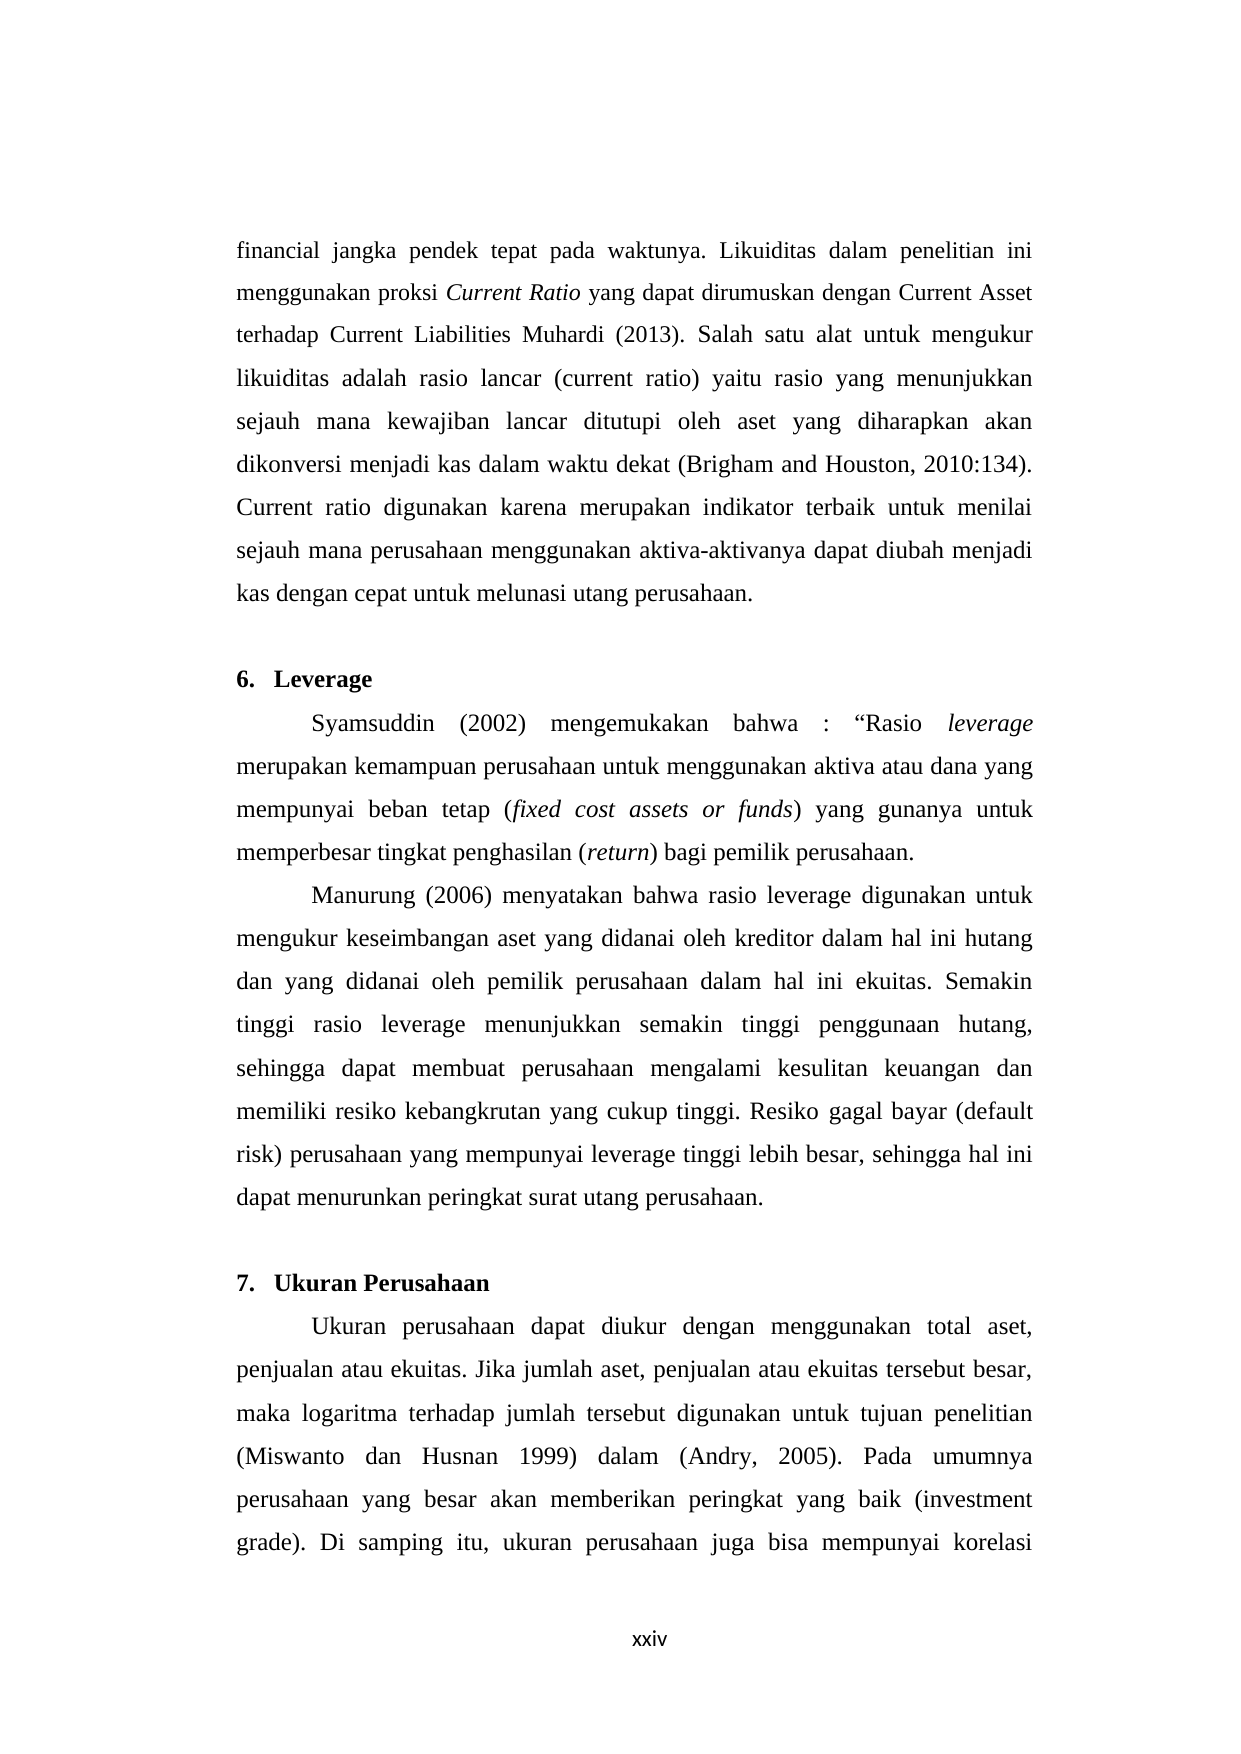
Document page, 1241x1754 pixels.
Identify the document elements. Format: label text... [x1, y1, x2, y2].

list Leverage [236, 664, 1033, 693]
text Manurung (2006) menyatakan bahwa rasio leverage digunakan untuk mengukur keseimbangan aset yang didanai oleh kreditor dalam hal ini hutang dan yang didanai oleh pemilik perusahaan dalam hal ini ekuitas. Semakin tinggi rasio leverage menunjukkan semakin tinggi penggunaan hutang, sehingga dapat membuat perusahaan mengalami kesulitan keuangan dan memiliki resiko kebangkrutan yang cukup tinggi. Resiko gagal bayar (default risk) perusahaan yang mempunyai leverage tinggi lebih besar, sehingga hal ini dapat menurunkan peringkat surat utang perusahaan. [236, 880, 1033, 1211]
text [236, 236, 1033, 607]
list Ukuran Perusahaan [236, 1268, 1033, 1297]
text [236, 1311, 1033, 1556]
text Syamsuddin (2002) mengemukakan bahwa : “Rasio leverage merupakan kemampuan perusahaan untuk menggunakan aktiva atau dana yang mempunyai beban tetap (fixed cost assets or funds) yang gunanya untuk memperbesar tingkat penghasilan (return) bagi pemilik perusahaan. [236, 708, 1033, 866]
